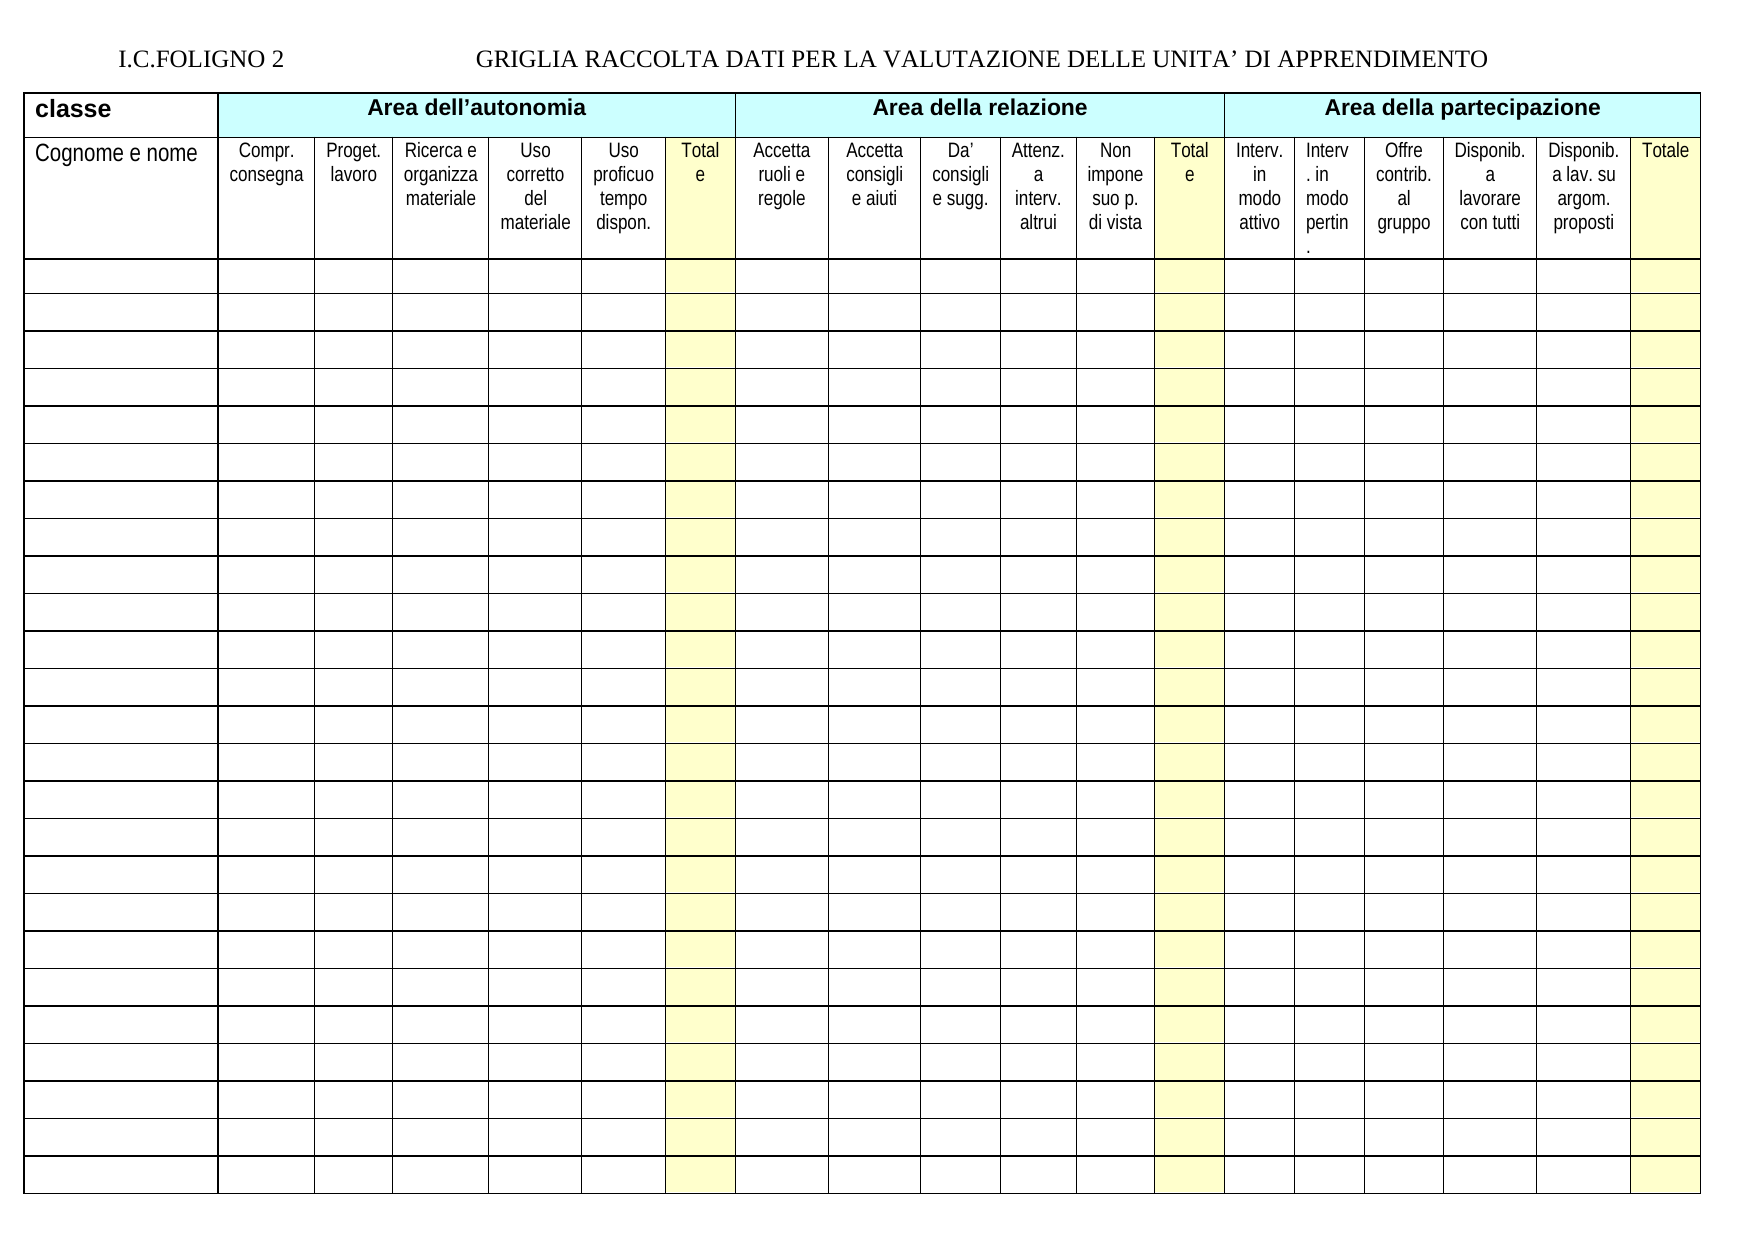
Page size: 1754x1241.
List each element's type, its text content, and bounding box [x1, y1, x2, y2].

table_cell [393, 969, 488, 1005]
table_cell [489, 894, 581, 930]
table_cell [1001, 857, 1076, 892]
table_cell [1631, 444, 1700, 480]
table_cell [1077, 557, 1154, 592]
table_cell [829, 294, 920, 330]
table_cell [829, 819, 920, 855]
table_cell Compr. consegna [219, 138, 314, 258]
table_cell [736, 444, 828, 480]
table_cell [393, 407, 488, 442]
table_cell [736, 669, 828, 705]
table_cell [1077, 1157, 1154, 1192]
table_cell [393, 482, 488, 517]
table_cell [315, 369, 392, 405]
table_cell [489, 1082, 581, 1117]
table_cell [736, 332, 828, 367]
table_cell [1444, 594, 1536, 630]
table_cell [1225, 1119, 1294, 1155]
table_cell [1225, 819, 1294, 855]
table_cell [1444, 519, 1536, 555]
table_cell [921, 557, 1000, 592]
table_cell Offre contrib. al gruppo [1365, 138, 1443, 258]
table_cell [1155, 669, 1224, 705]
table_cell [1537, 594, 1630, 630]
table_cell [1077, 1044, 1154, 1080]
table_cell [1155, 519, 1224, 555]
table_cell [1077, 969, 1154, 1005]
table_header classe [25, 94, 217, 137]
table_cell [1365, 632, 1443, 667]
table_cell [489, 1007, 581, 1042]
table_cell [582, 969, 665, 1005]
table_cell [393, 632, 488, 667]
table_cell [1365, 1044, 1443, 1080]
table_cell [1295, 669, 1364, 705]
table_cell [1537, 782, 1630, 817]
table_cell [1631, 782, 1700, 817]
table_cell [1537, 332, 1630, 367]
table_cell [489, 482, 581, 517]
table_cell [736, 932, 828, 967]
table_cell [1537, 519, 1630, 555]
table_cell [666, 407, 735, 442]
table_cell [393, 369, 488, 405]
table_cell [1365, 969, 1443, 1005]
table_cell [1155, 1007, 1224, 1042]
table_cell [829, 669, 920, 705]
table_cell [1001, 669, 1076, 705]
table_cell [736, 744, 828, 780]
table_cell [1365, 407, 1443, 442]
table_cell [582, 1007, 665, 1042]
table_cell [489, 969, 581, 1005]
table_cell [1155, 1082, 1224, 1117]
table_cell [1155, 557, 1224, 592]
table_cell Ricerca e organizza materiale [393, 138, 488, 258]
table_cell [1077, 519, 1154, 555]
table_cell [666, 1082, 735, 1117]
table_cell [1537, 669, 1630, 705]
table_cell Da’ consigli e sugg. [921, 138, 1000, 258]
table_cell [829, 594, 920, 630]
table_cell [736, 1007, 828, 1042]
table_cell [1077, 932, 1154, 967]
table_cell [921, 260, 1000, 292]
table_cell [219, 1007, 314, 1042]
table_cell [393, 744, 488, 780]
table_header Area della relazione [736, 94, 1224, 137]
table_cell [315, 1157, 392, 1192]
table_cell [1365, 819, 1443, 855]
table_cell [829, 557, 920, 592]
table_cell [1001, 744, 1076, 780]
table_cell Uso proficuo tempo dispon. [582, 138, 665, 258]
table_cell [582, 1119, 665, 1155]
table_cell [1295, 1157, 1364, 1192]
table_cell [582, 594, 665, 630]
table_cell Non impone suo p. di vista [1077, 138, 1154, 258]
table_cell [1001, 782, 1076, 817]
table_cell [829, 1044, 920, 1080]
table_cell [666, 260, 735, 292]
table_cell [25, 1119, 217, 1155]
table_cell [1631, 707, 1700, 742]
table_cell [25, 782, 217, 817]
table_cell [1225, 1044, 1294, 1080]
table_cell [219, 594, 314, 630]
table_cell [666, 557, 735, 592]
table_cell [1444, 407, 1536, 442]
table_cell [1225, 782, 1294, 817]
table_cell [1295, 482, 1364, 517]
table_cell [1001, 819, 1076, 855]
table_cell [1631, 260, 1700, 292]
table_cell [1077, 632, 1154, 667]
table_cell Proget. lavoro [315, 138, 392, 258]
table_cell [1365, 332, 1443, 367]
table_cell [489, 932, 581, 967]
table_cell [489, 1119, 581, 1155]
table_cell [1225, 407, 1294, 442]
table_cell [921, 482, 1000, 517]
table_cell [829, 744, 920, 780]
table_cell [25, 744, 217, 780]
table_cell [25, 444, 217, 480]
table_cell [315, 857, 392, 892]
table_cell [315, 594, 392, 630]
table_cell [1155, 260, 1224, 292]
table_cell [1295, 707, 1364, 742]
table_cell [315, 819, 392, 855]
table_cell [736, 1082, 828, 1117]
table_cell [921, 1082, 1000, 1117]
table_cell [1537, 1044, 1630, 1080]
table_cell [1225, 557, 1294, 592]
table_cell [1537, 857, 1630, 892]
table_cell [25, 1007, 217, 1042]
table_cell [25, 519, 217, 555]
table_cell [1631, 819, 1700, 855]
table_cell [219, 407, 314, 442]
table_cell [219, 1044, 314, 1080]
table_cell [1155, 707, 1224, 742]
table_cell [1537, 932, 1630, 967]
table_cell [1225, 894, 1294, 930]
table_cell [1077, 1082, 1154, 1117]
table_cell [1155, 857, 1224, 892]
table_cell [829, 857, 920, 892]
table_cell [1295, 819, 1364, 855]
table_cell [666, 669, 735, 705]
table_cell [25, 332, 217, 367]
table_cell [1444, 332, 1536, 367]
table_cell [736, 632, 828, 667]
table_cell [315, 744, 392, 780]
table_cell [1444, 369, 1536, 405]
table_cell [1537, 444, 1630, 480]
table_cell [315, 482, 392, 517]
table_cell Accetta ruoli e regole [736, 138, 828, 258]
table_cell [921, 1157, 1000, 1192]
table_cell [1001, 632, 1076, 667]
table_cell [315, 632, 392, 667]
table_cell [219, 669, 314, 705]
table_cell [1225, 260, 1294, 292]
table_cell [1365, 294, 1443, 330]
table_cell [1631, 407, 1700, 442]
table_cell [489, 744, 581, 780]
table_cell [1365, 482, 1443, 517]
table_cell [1295, 969, 1364, 1005]
table_cell [1444, 707, 1536, 742]
table_cell [1295, 632, 1364, 667]
table_cell [25, 632, 217, 667]
table_cell [921, 294, 1000, 330]
table_cell [1001, 894, 1076, 930]
table_cell [921, 1044, 1000, 1080]
table_cell [1155, 332, 1224, 367]
table_cell [1444, 1044, 1536, 1080]
table_cell [1001, 519, 1076, 555]
table_cell [1295, 932, 1364, 967]
table_cell [1225, 707, 1294, 742]
table_cell [582, 260, 665, 292]
table_cell [219, 444, 314, 480]
table_cell [1001, 260, 1076, 292]
table_cell [829, 260, 920, 292]
table_cell [736, 969, 828, 1005]
table_cell [489, 669, 581, 705]
table_cell [1444, 294, 1536, 330]
table_cell [1537, 632, 1630, 667]
table_cell [1444, 632, 1536, 667]
table_cell [1295, 407, 1364, 442]
table_cell [1077, 594, 1154, 630]
table_cell [25, 294, 217, 330]
table_cell [582, 744, 665, 780]
table_cell [1295, 332, 1364, 367]
table_cell [666, 294, 735, 330]
table_cell [921, 932, 1000, 967]
table_cell [219, 332, 314, 367]
table_cell [1155, 894, 1224, 930]
table_cell [489, 519, 581, 555]
table_cell [1077, 744, 1154, 780]
table_cell [1295, 557, 1364, 592]
table_cell [1225, 482, 1294, 517]
table_cell [315, 1007, 392, 1042]
table_cell [736, 519, 828, 555]
table_cell [582, 932, 665, 967]
table_cell [25, 369, 217, 405]
table_cell [1365, 594, 1443, 630]
table_cell [393, 444, 488, 480]
table_cell [393, 519, 488, 555]
table_cell [921, 669, 1000, 705]
table_cell [25, 482, 217, 517]
table_cell [1444, 744, 1536, 780]
table_cell [1365, 519, 1443, 555]
table_cell [219, 782, 314, 817]
table_cell [1295, 444, 1364, 480]
table_cell Cognome e nome [25, 138, 217, 258]
table_cell Totale [1631, 138, 1700, 258]
table_cell [1365, 932, 1443, 967]
table_cell [1537, 369, 1630, 405]
table_cell [1225, 519, 1294, 555]
table_cell [582, 1082, 665, 1117]
table_cell [315, 1044, 392, 1080]
table_cell [1537, 407, 1630, 442]
table_cell [1631, 369, 1700, 405]
table_cell [1365, 1119, 1443, 1155]
table_cell [1077, 857, 1154, 892]
table_cell [1001, 482, 1076, 517]
table_cell [829, 932, 920, 967]
table_cell [315, 707, 392, 742]
table_cell [1295, 1119, 1364, 1155]
table_cell [219, 744, 314, 780]
table_cell [1631, 744, 1700, 780]
table_cell [582, 707, 665, 742]
table_cell [1365, 1007, 1443, 1042]
table_cell [829, 332, 920, 367]
table_cell [1001, 407, 1076, 442]
table_cell [489, 1157, 581, 1192]
table_cell [1225, 332, 1294, 367]
table_cell [315, 894, 392, 930]
table_cell [829, 782, 920, 817]
table_cell [829, 632, 920, 667]
table_cell [25, 594, 217, 630]
table_cell [1077, 819, 1154, 855]
table_cell [1631, 969, 1700, 1005]
table_cell [829, 1119, 920, 1155]
table_cell [1444, 444, 1536, 480]
table_cell [1631, 894, 1700, 930]
table_cell [315, 932, 392, 967]
table_cell [1537, 1119, 1630, 1155]
table_cell [1444, 1082, 1536, 1117]
table_cell [1225, 932, 1294, 967]
table_cell [666, 1007, 735, 1042]
table_cell [736, 369, 828, 405]
table_cell [1537, 1007, 1630, 1042]
table_cell [921, 332, 1000, 367]
table_cell [219, 482, 314, 517]
table_cell [393, 894, 488, 930]
table_cell [25, 969, 217, 1005]
table_cell [393, 294, 488, 330]
table_cell [582, 332, 665, 367]
table_cell [1077, 260, 1154, 292]
table_cell [666, 1044, 735, 1080]
table_cell [582, 294, 665, 330]
table_cell [1631, 1007, 1700, 1042]
table_cell [1077, 294, 1154, 330]
table_cell [1225, 1007, 1294, 1042]
table_cell [219, 369, 314, 405]
table_cell Uso corretto del materiale [489, 138, 581, 258]
table_cell [1155, 632, 1224, 667]
table_cell [1001, 1119, 1076, 1155]
table_cell [1631, 519, 1700, 555]
table_cell [1537, 294, 1630, 330]
table_cell [25, 819, 217, 855]
table_cell Interv. in modo attivo [1225, 138, 1294, 258]
table_cell [921, 894, 1000, 930]
table_cell [736, 782, 828, 817]
table_cell [25, 1044, 217, 1080]
table_cell [1537, 1157, 1630, 1192]
table_cell [921, 969, 1000, 1005]
table_cell [1444, 1157, 1536, 1192]
table_cell [921, 594, 1000, 630]
table_cell [315, 407, 392, 442]
table_cell [315, 260, 392, 292]
table_cell [1077, 369, 1154, 405]
table_cell [666, 332, 735, 367]
table_cell [1001, 557, 1076, 592]
table_cell Disponib. a lavorare con tutti [1444, 138, 1536, 258]
table_cell [582, 894, 665, 930]
table_cell [1155, 744, 1224, 780]
table_cell [489, 782, 581, 817]
table_cell [489, 407, 581, 442]
table_cell [25, 407, 217, 442]
table_cell [1365, 707, 1443, 742]
table_cell [315, 444, 392, 480]
table_cell [921, 444, 1000, 480]
table_cell [829, 1007, 920, 1042]
table_cell [1077, 1007, 1154, 1042]
table_cell [829, 1082, 920, 1117]
table_cell [829, 369, 920, 405]
table_cell [1295, 594, 1364, 630]
table_cell [921, 782, 1000, 817]
table_cell [1155, 782, 1224, 817]
table_header Area della partecipazione [1225, 94, 1700, 137]
table_cell [921, 632, 1000, 667]
table_cell [489, 557, 581, 592]
table_cell [1225, 969, 1294, 1005]
table_cell [1001, 294, 1076, 330]
table_cell [582, 519, 665, 555]
table_cell [1077, 407, 1154, 442]
table_cell [1155, 1044, 1224, 1080]
table_cell [489, 332, 581, 367]
table_cell [829, 407, 920, 442]
table_cell [1155, 407, 1224, 442]
table_cell [1077, 444, 1154, 480]
table_cell [393, 819, 488, 855]
table_cell [219, 260, 314, 292]
table_cell [219, 1082, 314, 1117]
table_cell [582, 1157, 665, 1192]
table_cell [489, 819, 581, 855]
table_cell [1225, 1082, 1294, 1117]
table_cell [1537, 260, 1630, 292]
text I.C.FOLIGNO 2 GRIGLIA RACCOLTA DATI PER LA VALUTAZIONE DELLE UNITA’ DI APPRENDIMENTO [118, 44, 1606, 73]
table_cell [1077, 482, 1154, 517]
table_cell [1155, 1119, 1224, 1155]
table_cell [1001, 369, 1076, 405]
table_cell [393, 1119, 488, 1155]
table_cell [1155, 482, 1224, 517]
table_cell [489, 260, 581, 292]
table_header Area dell’autonomia [219, 94, 735, 137]
table_cell [1225, 369, 1294, 405]
table_cell [1077, 707, 1154, 742]
table_cell [1444, 669, 1536, 705]
table_cell [1295, 1044, 1364, 1080]
table_cell [666, 369, 735, 405]
table_cell [736, 594, 828, 630]
table_cell [736, 1119, 828, 1155]
table_cell [1631, 1082, 1700, 1117]
table_cell [1225, 744, 1294, 780]
table_cell [1537, 894, 1630, 930]
table_cell [1631, 1044, 1700, 1080]
table_cell [1365, 669, 1443, 705]
table_cell [666, 707, 735, 742]
table_cell [1537, 744, 1630, 780]
table_cell [1631, 482, 1700, 517]
table_cell [315, 782, 392, 817]
table_cell [1295, 1082, 1364, 1117]
table_cell [1365, 857, 1443, 892]
table_cell [1295, 782, 1364, 817]
table_cell [829, 482, 920, 517]
table_cell [315, 969, 392, 1005]
table_cell [1537, 819, 1630, 855]
table_cell [25, 669, 217, 705]
table_cell [489, 294, 581, 330]
table_cell [1001, 707, 1076, 742]
table_cell [25, 932, 217, 967]
table_cell [736, 294, 828, 330]
table_cell [1631, 332, 1700, 367]
table_cell [25, 1082, 217, 1117]
table_cell Accetta consigli e aiuti [829, 138, 920, 258]
table_cell [489, 444, 581, 480]
table_cell [1077, 1119, 1154, 1155]
table_cell [1295, 519, 1364, 555]
table_cell Attenz. a interv. altrui [1001, 138, 1076, 258]
table_cell [1631, 1119, 1700, 1155]
table_cell [1631, 669, 1700, 705]
table_cell [1001, 444, 1076, 480]
table_cell [736, 707, 828, 742]
table_cell [1444, 857, 1536, 892]
table_cell [1631, 632, 1700, 667]
table_cell [489, 632, 581, 667]
table_cell [1155, 969, 1224, 1005]
table_cell [1537, 557, 1630, 592]
table_cell [829, 707, 920, 742]
table_cell [736, 260, 828, 292]
table_cell [219, 519, 314, 555]
table_cell [1631, 1157, 1700, 1192]
table_cell [1537, 969, 1630, 1005]
table_cell [1444, 894, 1536, 930]
table_cell [315, 669, 392, 705]
table_cell [1444, 260, 1536, 292]
table_cell [1001, 332, 1076, 367]
table_cell [666, 519, 735, 555]
table_cell [393, 669, 488, 705]
table_cell [219, 857, 314, 892]
table_cell [25, 894, 217, 930]
table_cell [1444, 969, 1536, 1005]
table_cell [1225, 632, 1294, 667]
table_cell [489, 1044, 581, 1080]
table_cell [582, 669, 665, 705]
table_cell [666, 1119, 735, 1155]
table_cell [1631, 294, 1700, 330]
table_cell [666, 969, 735, 1005]
table_cell [666, 857, 735, 892]
table_cell [736, 857, 828, 892]
table_cell [393, 782, 488, 817]
table_cell [921, 1007, 1000, 1042]
table_cell [1077, 332, 1154, 367]
table_cell [1295, 294, 1364, 330]
table_cell [666, 894, 735, 930]
table_cell [219, 294, 314, 330]
table_cell [1365, 744, 1443, 780]
table_cell [219, 1157, 314, 1192]
table_cell [1155, 819, 1224, 855]
table_cell [393, 260, 488, 292]
table_cell [582, 369, 665, 405]
table_cell [1225, 294, 1294, 330]
table_cell [829, 969, 920, 1005]
table_cell [1365, 782, 1443, 817]
table_cell [1365, 557, 1443, 592]
table_cell [1631, 594, 1700, 630]
table_cell [582, 482, 665, 517]
table_cell [1077, 782, 1154, 817]
table_cell [25, 707, 217, 742]
table_cell [666, 782, 735, 817]
table_cell [219, 969, 314, 1005]
table_cell [829, 1157, 920, 1192]
table_cell [736, 1044, 828, 1080]
table_cell [582, 782, 665, 817]
table_cell [921, 369, 1000, 405]
table_cell [489, 707, 581, 742]
table_cell [219, 632, 314, 667]
table_cell [1631, 557, 1700, 592]
table_cell [1225, 857, 1294, 892]
table_cell [1444, 482, 1536, 517]
table_cell [1077, 894, 1154, 930]
table_cell [25, 857, 217, 892]
table_cell Totale [666, 138, 735, 258]
table_cell [921, 819, 1000, 855]
table_cell [921, 707, 1000, 742]
table_cell [219, 557, 314, 592]
table_cell [582, 444, 665, 480]
table_cell [393, 1082, 488, 1117]
table_cell [393, 707, 488, 742]
table_cell [315, 519, 392, 555]
table_cell [315, 1082, 392, 1117]
table_cell [582, 819, 665, 855]
table_cell [219, 707, 314, 742]
table_cell [921, 857, 1000, 892]
table_cell [25, 260, 217, 292]
table_cell [736, 894, 828, 930]
table_cell [393, 1007, 488, 1042]
table_cell [393, 857, 488, 892]
table_cell [1001, 1157, 1076, 1192]
table_cell [582, 857, 665, 892]
table_cell [921, 519, 1000, 555]
table_cell [393, 332, 488, 367]
table_cell [582, 1044, 665, 1080]
table_cell [489, 594, 581, 630]
table_cell [1295, 894, 1364, 930]
table_cell [1365, 1082, 1443, 1117]
table_cell [1001, 1007, 1076, 1042]
table_cell [1001, 1082, 1076, 1117]
table_cell [315, 332, 392, 367]
table_cell [25, 1157, 217, 1192]
table_cell [736, 819, 828, 855]
table_cell [1001, 969, 1076, 1005]
table_cell [829, 519, 920, 555]
table_cell [219, 894, 314, 930]
table_cell [1295, 1007, 1364, 1042]
table_cell [1077, 669, 1154, 705]
table_cell [921, 407, 1000, 442]
table_cell [1155, 369, 1224, 405]
table_cell [1155, 594, 1224, 630]
table_cell [829, 444, 920, 480]
table_cell [736, 1157, 828, 1192]
table_cell [1444, 932, 1536, 967]
table_cell [1295, 857, 1364, 892]
table_cell [1225, 669, 1294, 705]
table_cell [582, 557, 665, 592]
table_cell [1001, 594, 1076, 630]
table_cell [666, 594, 735, 630]
table_cell [1365, 444, 1443, 480]
table_cell [315, 1119, 392, 1155]
table_cell [489, 857, 581, 892]
table_cell [219, 932, 314, 967]
table_cell [489, 369, 581, 405]
table_cell [666, 819, 735, 855]
table_cell [1537, 1082, 1630, 1117]
table_cell [393, 557, 488, 592]
table_cell [1365, 260, 1443, 292]
table_cell [1001, 932, 1076, 967]
table_cell [1001, 1044, 1076, 1080]
table_cell [1444, 1119, 1536, 1155]
table_cell [736, 482, 828, 517]
table_cell [315, 294, 392, 330]
table_cell [1155, 1157, 1224, 1192]
table_cell [666, 444, 735, 480]
table_cell [1225, 594, 1294, 630]
table_cell [921, 1119, 1000, 1155]
table_cell [666, 632, 735, 667]
table_cell Totale [1155, 138, 1224, 258]
table_cell [1295, 369, 1364, 405]
table_cell [666, 482, 735, 517]
table_cell [315, 557, 392, 592]
table_cell [736, 557, 828, 592]
table_cell [1155, 294, 1224, 330]
table_cell [1537, 707, 1630, 742]
table_cell [393, 1044, 488, 1080]
table_cell [582, 632, 665, 667]
table_cell [666, 744, 735, 780]
table_cell Interv. in modo pertin. [1295, 138, 1364, 258]
table_cell [1444, 819, 1536, 855]
table_cell [1365, 894, 1443, 930]
table_cell [921, 744, 1000, 780]
table_cell [1631, 857, 1700, 892]
table_cell [1225, 1157, 1294, 1192]
table_cell Disponib. a lav. su argom. proposti [1537, 138, 1630, 258]
table_cell [1155, 444, 1224, 480]
table_cell [1444, 782, 1536, 817]
table_cell [25, 557, 217, 592]
table_cell [1295, 260, 1364, 292]
table_cell [1444, 1007, 1536, 1042]
table_cell [1365, 369, 1443, 405]
table_cell [219, 1119, 314, 1155]
table_cell [1444, 557, 1536, 592]
table_cell [393, 932, 488, 967]
table_cell [393, 594, 488, 630]
table_cell [1155, 932, 1224, 967]
table_cell [582, 407, 665, 442]
table_cell [393, 1157, 488, 1192]
table_cell [1537, 482, 1630, 517]
table_cell [1631, 932, 1700, 967]
table_cell [219, 819, 314, 855]
table_cell [1365, 1157, 1443, 1192]
table_cell [666, 932, 735, 967]
table_cell [666, 1157, 735, 1192]
table_cell [1225, 444, 1294, 480]
table_cell [736, 407, 828, 442]
table_cell [829, 894, 920, 930]
table_cell [1295, 744, 1364, 780]
